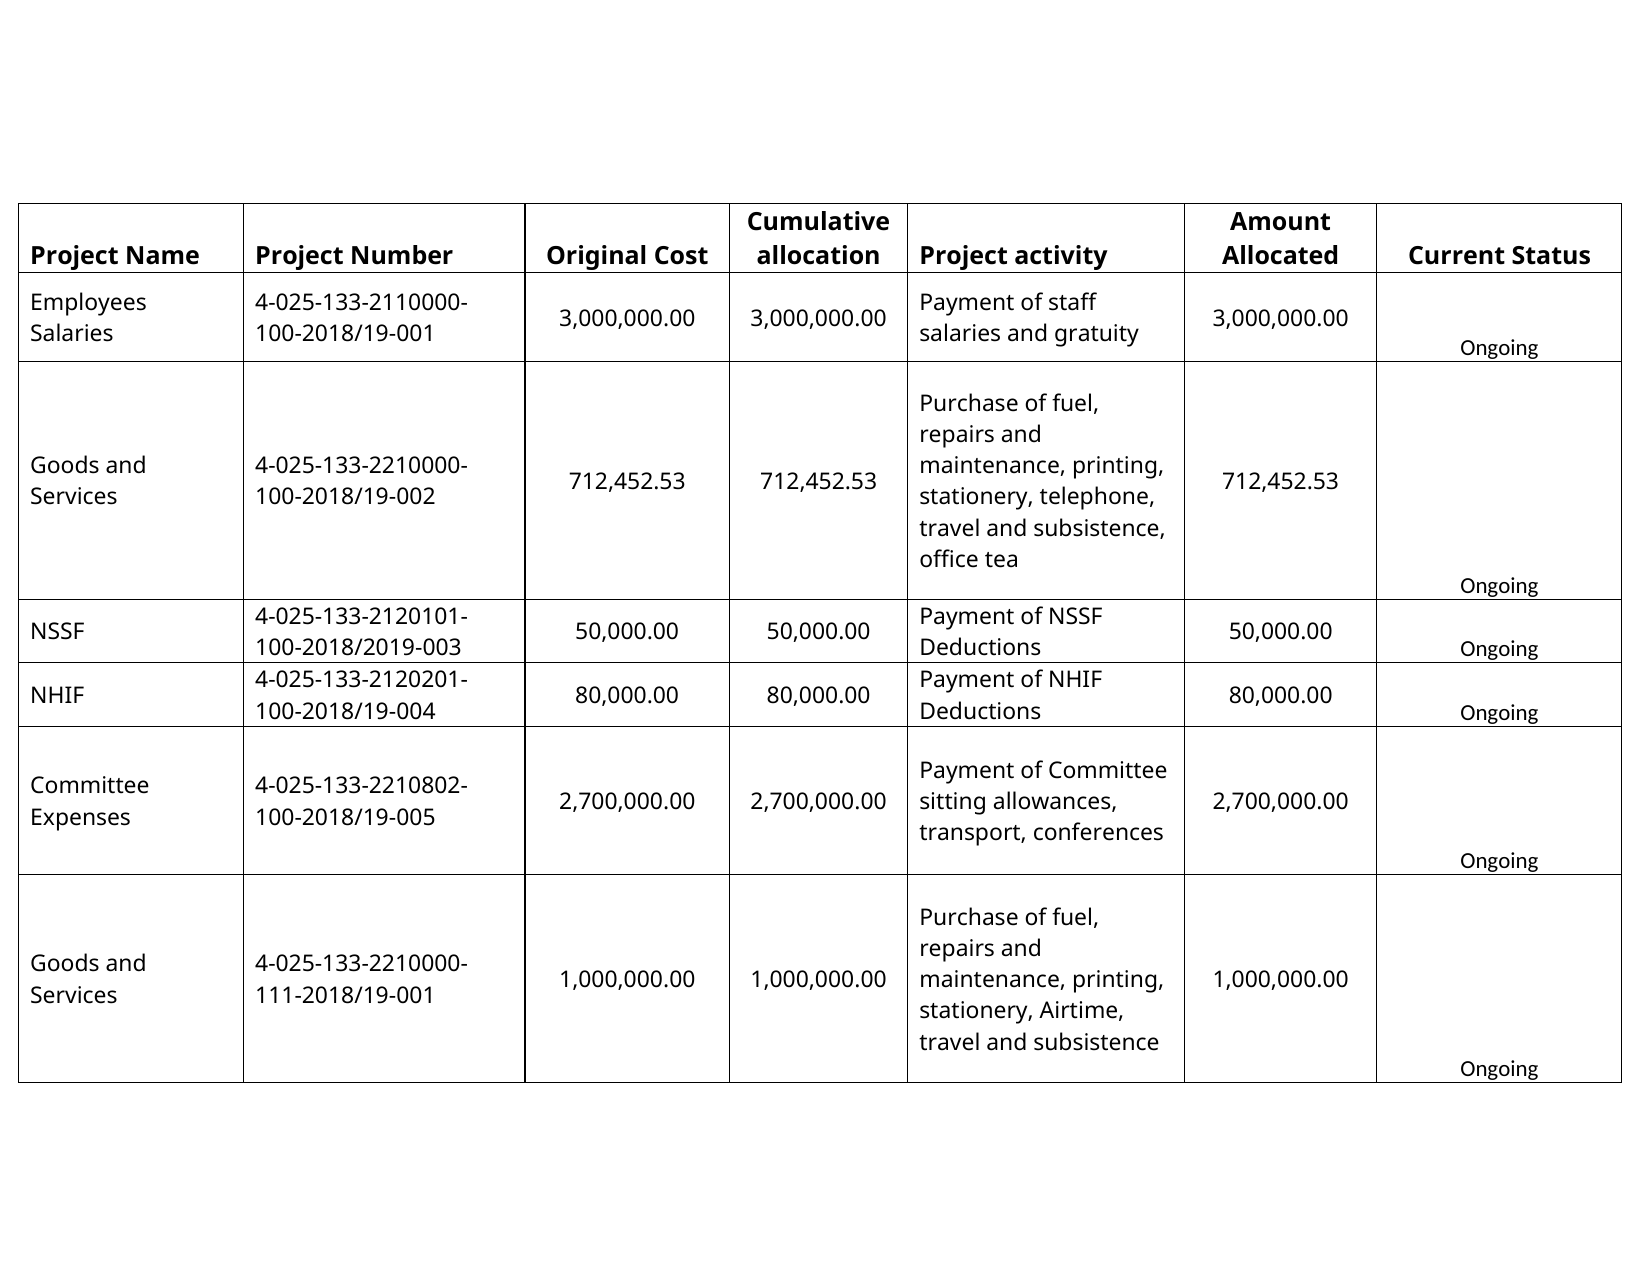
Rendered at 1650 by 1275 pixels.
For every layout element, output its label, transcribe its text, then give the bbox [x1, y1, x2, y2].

table_header Amount Allocated [1185, 204, 1376, 272]
table_cell Ongoing [1377, 663, 1621, 726]
table_cell 4-025-133-2210000-111-2018/19-001 [244, 875, 524, 1082]
table_cell 1,000,000.00 [730, 875, 907, 1082]
table_cell Ongoing [1377, 273, 1621, 361]
table_cell 712,452.53 [526, 362, 729, 599]
table_cell 50,000.00 [730, 600, 907, 662]
table_cell 2,700,000.00 [730, 727, 907, 874]
table_cell 80,000.00 [730, 663, 907, 726]
table_cell Purchase of fuel, repairs and maintenance, printing, stationery, telephone, travel and subsistence, office tea [908, 362, 1184, 599]
table_header Project activity [908, 204, 1184, 272]
table_cell Ongoing [1377, 727, 1621, 874]
table_header Original Cost [526, 204, 729, 272]
table_cell 3,000,000.00 [526, 273, 729, 361]
table_cell 50,000.00 [526, 600, 729, 662]
table_cell 80,000.00 [1185, 663, 1376, 726]
table_cell 4-025-133-2110000-100-2018/19-001 [244, 273, 524, 361]
table_cell Payment of Committee sitting allowances, transport, conferences [908, 727, 1184, 874]
table_cell Ongoing [1377, 875, 1621, 1082]
table_cell Ongoing [1377, 600, 1621, 662]
table_header Cumulative allocation [730, 204, 907, 272]
table_cell 3,000,000.00 [1185, 273, 1376, 361]
table_cell 1,000,000.00 [526, 875, 729, 1082]
table_cell 2,700,000.00 [526, 727, 729, 874]
table_cell 1,000,000.00 [1185, 875, 1376, 1082]
table_header Current Status [1377, 204, 1621, 272]
table_cell 712,452.53 [730, 362, 907, 599]
table_cell NHIF [19, 663, 243, 726]
table_cell 50,000.00 [1185, 600, 1376, 662]
table_cell Goods and Services [19, 875, 243, 1082]
table_header Project Name [19, 204, 243, 272]
table_cell Ongoing [1377, 362, 1621, 599]
table_cell 2,700,000.00 [1185, 727, 1376, 874]
table_cell 4-025-133-2210802-100-2018/19-005 [244, 727, 524, 874]
table_cell 4-025-133-2120101-100-2018/2019-003 [244, 600, 524, 662]
table_cell 4-025-133-2210000-100-2018/19-002 [244, 362, 524, 599]
table_cell Payment of NHIF Deductions [908, 663, 1184, 726]
table_cell 4-025-133-2120201-100-2018/19-004 [244, 663, 524, 726]
table_cell Payment of staff salaries and gratuity [908, 273, 1184, 361]
table_cell 712,452.53 [1185, 362, 1376, 599]
table_cell Committee Expenses [19, 727, 243, 874]
table_cell NSSF [19, 600, 243, 662]
table_cell 3,000,000.00 [730, 273, 907, 361]
table_cell Payment of NSSF Deductions [908, 600, 1184, 662]
table_cell Goods and Services [19, 362, 243, 599]
table_cell Purchase of fuel, repairs and maintenance, printing, stationery, Airtime, travel and subsistence [908, 875, 1184, 1082]
table_cell 80,000.00 [526, 663, 729, 726]
table_cell Employees Salaries [19, 273, 243, 361]
table_header Project Number [244, 204, 524, 272]
